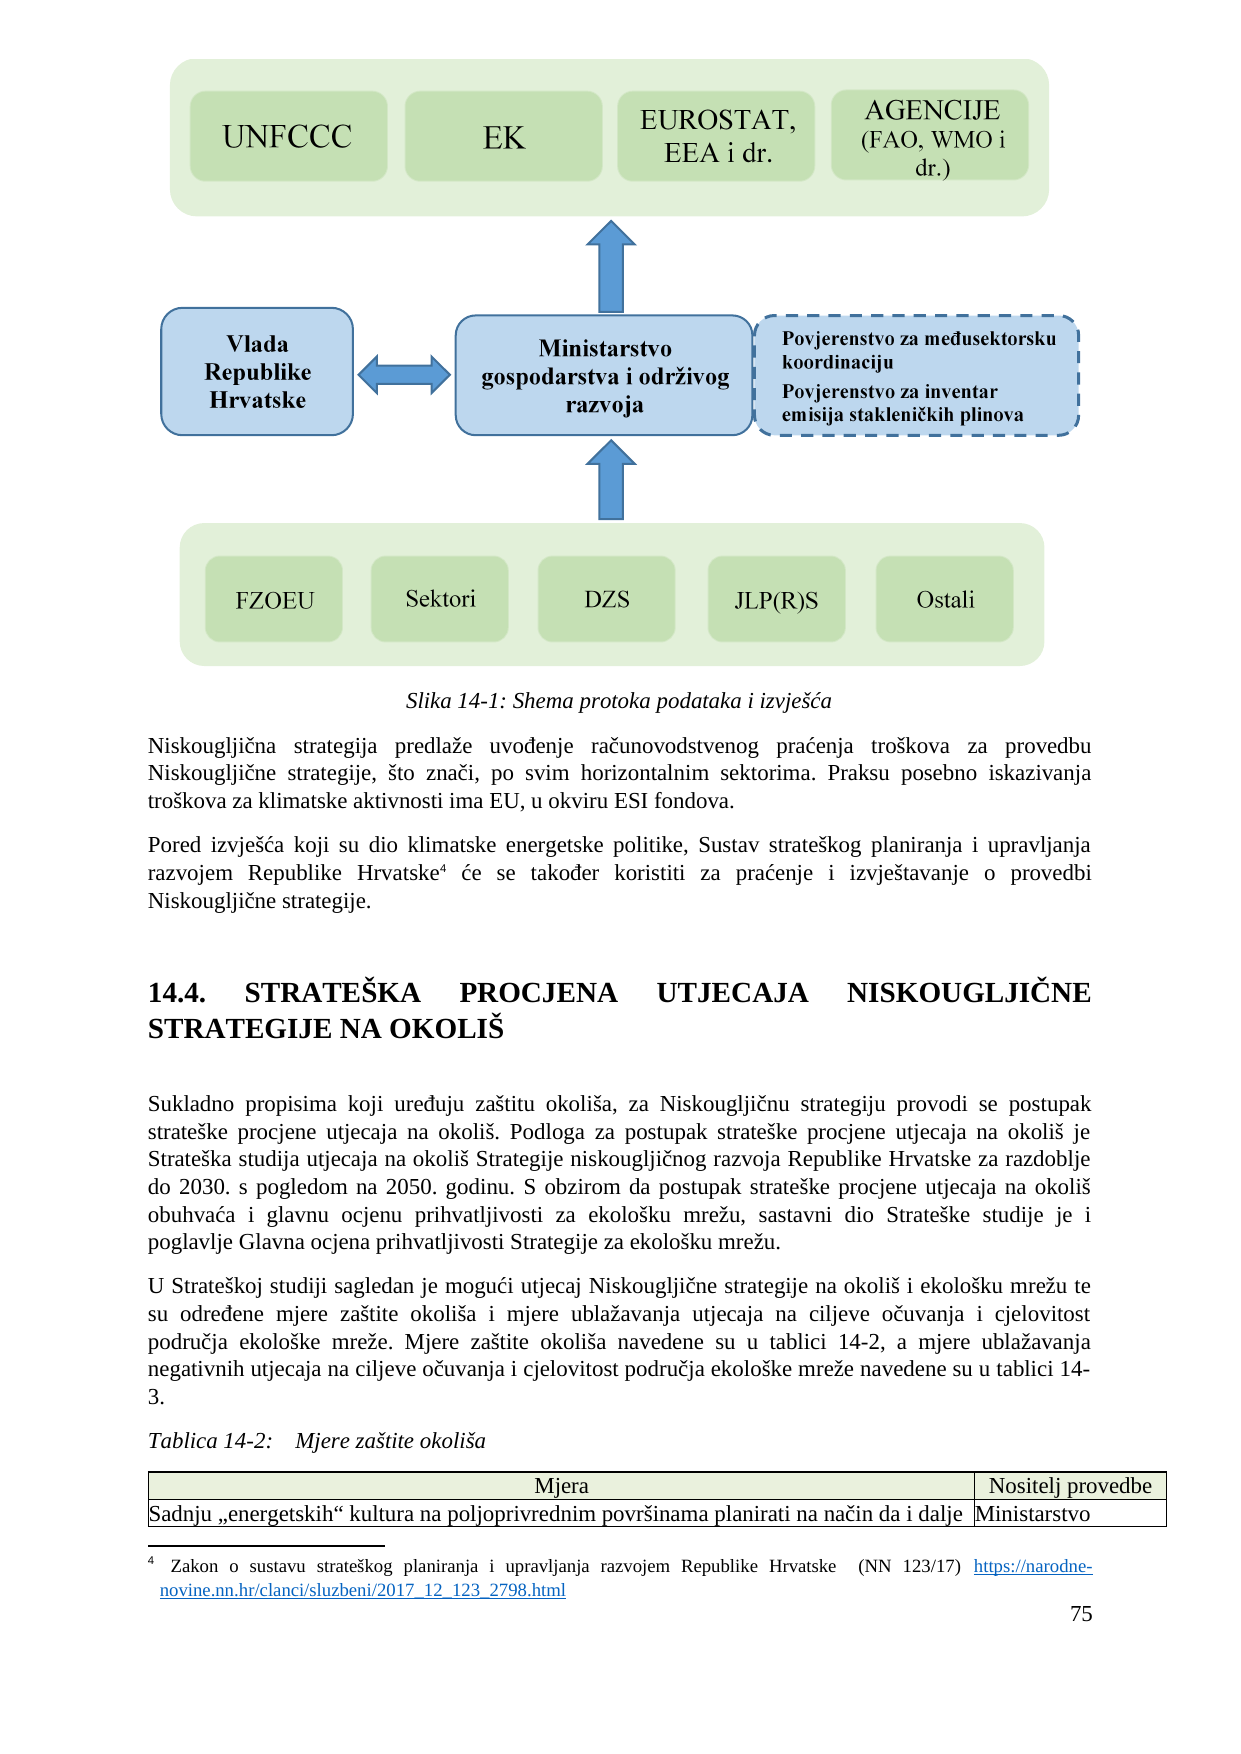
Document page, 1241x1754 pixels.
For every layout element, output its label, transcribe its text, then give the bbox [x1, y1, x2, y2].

table_header Mjera [149, 1473, 974, 1499]
text Pored izvješća koji su dio klimatske energetske politike, Sustav strateškog planiranja i upravljanja razvojem Republike Hrvatske će se također koristiti za praćenje i izvještavanje o provedbi Niskougljične strategije. [148, 831, 1092, 913]
text Niskougljična strategija predlaže uvođenje računovodstvenog praćenja troškova za provedbu Niskougljične strategije, što znači, po svim horizontalnim sektorima. Praksu posebno iskazivanja troškova za klimatske aktivnosti ima EU, u okviru ESI fondova. [148, 732, 1092, 813]
text U Strateškoj studiji sagledan je mogući utjecaj Niskougljične strategije na okoliš i ekološku mrežu te su određene mjere zaštite okoliša i mjere ublažavanja utjecaja na ciljeve očuvanja i cjelovitost područja ekološke mreže. Mjere zaštite okoliša navedene su u tablici 14-2, a mjere ublažavanja negativnih utjecaja na ciljeve očuvanja i cjelovitost područja ekološke mreže navedene su u tablici 14-3. [148, 1272, 1092, 1409]
text Sukladno propisima koji uređuju zaštitu okoliša, za Niskougljičnu strategiju provodi se postupak strateške procjene utjecaja na okoliš. Podloga za postupak strateške procjene utjecaja na okoliš je Strateška studija utjecaja na okoliš Strategije niskougljičnog razvoja Republike Hrvatske za razdoblje do 2030. s pogledom na 2050. godinu. S obzirom da postupak strateške procjene utjecaja na okoliš obuhvaća i glavnu ocjenu prihvatljivosti za ekološku mrežu, sastavni dio Strateške studije je i poglavlje Glavna ocjena prihvatljivosti Strategije za ekološku mrežu. [148, 1090, 1092, 1254]
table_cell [975, 1500, 1166, 1526]
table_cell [149, 1500, 974, 1526]
text Slika 14-1: Shema protoka podataka i izvješća [148, 688, 1092, 714]
subtitle 14.4. STRATEŠKA PROCJENA UTJECAJA NISKOUGLJIČNE STRATEGIJE NA OKOLIŠ [148, 976, 1092, 1044]
table_header Nositelj provedbe [975, 1473, 1166, 1499]
text Tablica 14-2: Mjere zaštite okoliša [148, 1427, 1092, 1453]
